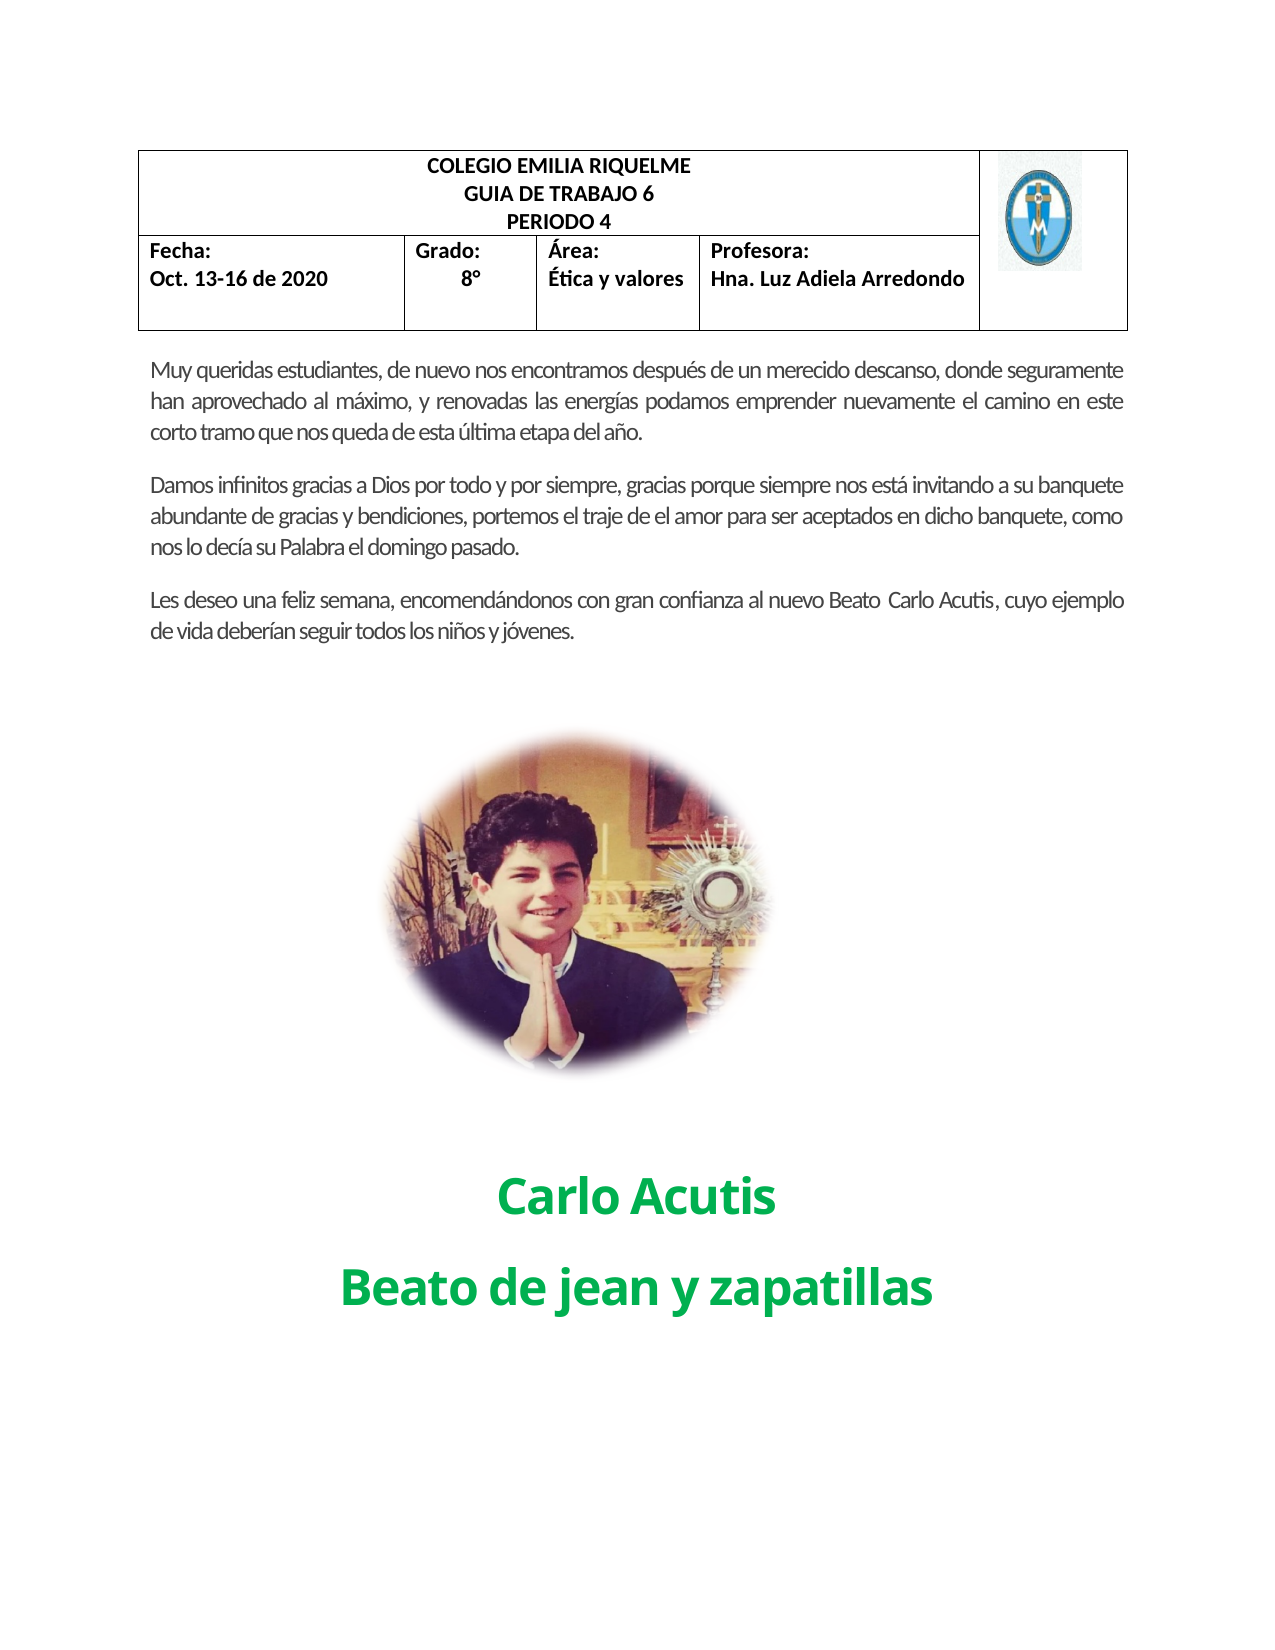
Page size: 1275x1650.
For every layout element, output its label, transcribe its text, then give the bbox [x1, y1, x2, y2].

table_header [980, 151, 1127, 330]
picture [404, 754, 748, 1053]
table_cell Fecha: Oct. 13-16 de 2020 [139, 236, 404, 330]
text Carlo Acutis [150, 1161, 1125, 1229]
table_header COLEGIO EMILIA RIQUELME GUIA DE TRABAJO 6 PERIODO 4 [139, 151, 979, 235]
text Muy queridas estudiantes, de nuevo nos encontramos después de un merecido descanso, donde seguramente han aprovechado al máximo, y renovadas las energías podamos emprender nuevamente el camino en este corto tramo que nos queda de esta última etapa del año. [150, 355, 1125, 446]
text Les deseo una feliz semana, encomendándonos con gran confianza al nuevo Beato Carlo Acutis, cuyo ejemplo de vida deberían seguir todos los niños y jóvenes. [150, 585, 1125, 646]
table_cell Grado: 8° [405, 236, 536, 330]
text Damos infinitos gracias a Dios por todo y por siempre, gracias porque siempre nos está invitando a su banquete abundante de gracias y bendiciones, portemos el traje de el amor para ser aceptados en dicho banquete, como nos lo decía su Palabra el domingo pasado. [150, 470, 1125, 561]
table_cell Área: Ética y valores [537, 236, 699, 330]
table_cell Profesora: Hna. Luz Adiela Arredondo [700, 236, 979, 330]
text Beato de jean y zapatillas [150, 1252, 1125, 1320]
